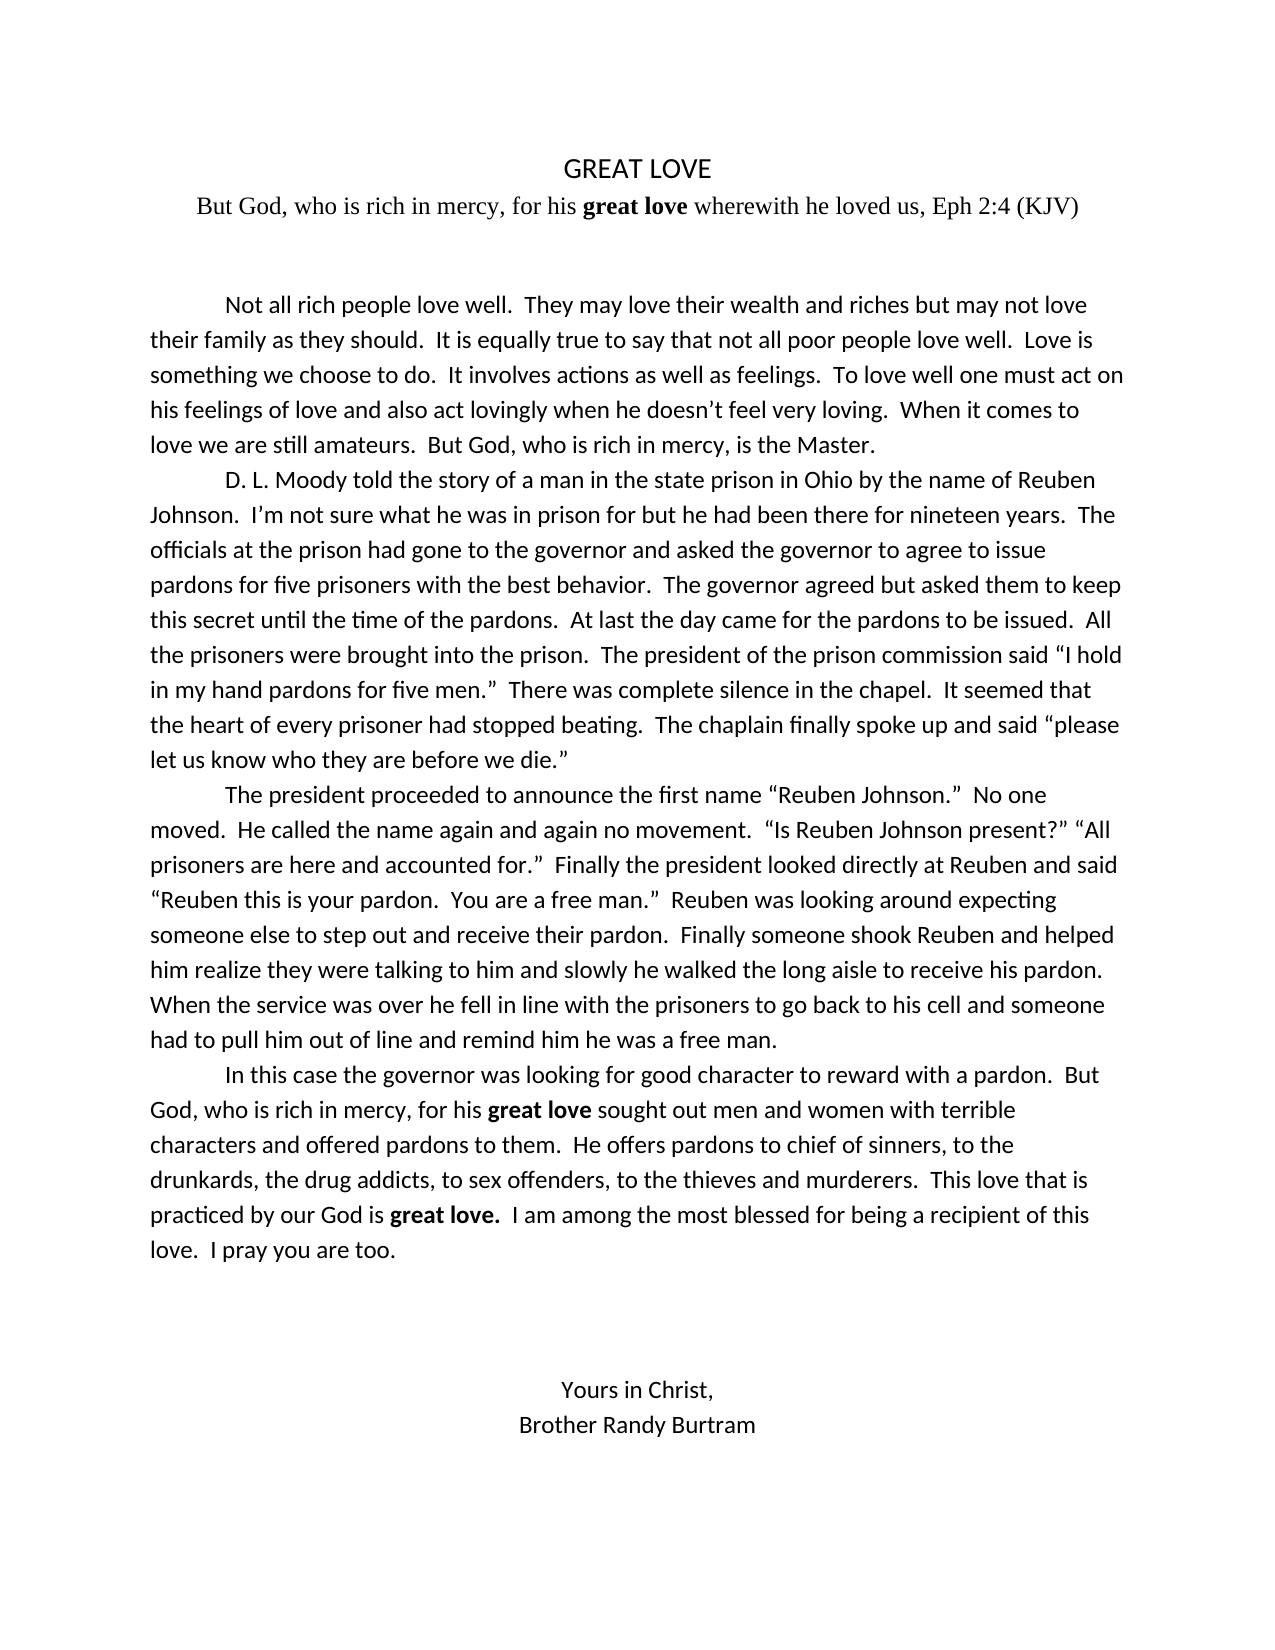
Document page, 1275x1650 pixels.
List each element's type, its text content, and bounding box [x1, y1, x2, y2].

text D. L. Moody told the story of a man in the state prison in Ohio by the name of Reuben Johnson. I’m not sure what he was in prison for but he had been there for nineteen years. The officials at the prison had gone to the governor and asked the governor to agree to issue pardons for five prisoners with the best behavior. The governor agreed but asked them to keep this secret until the time of the pardons. At last the day came for the pardons to be issued. All the prisoners were brought into the prison. The president of the prison commission said “I hold in my hand pardons for five men.” There was complete silence in the chapel. It seemed that the heart of every prisoner had stopped beating. The chaplain finally spoke up and said “please let us know who they are before we die.” [150, 465, 1125, 775]
text Not all rich people love well. They may love their wealth and riches but may not love their family as they should. It is equally true to say that not all poor people love well. Love is something we choose to do. It involves actions as well as feelings. To love well one must act on his feelings of love and also act lovingly when he doesn’t feel very loving. When it comes to love we are still amateurs. But God, who is rich in mercy, is the Master. [150, 290, 1125, 460]
text GREAT LOVE [150, 150, 1125, 186]
text The president proceeded to announce the first name “Reuben Johnson.” No one moved. He called the name again and again no movement. “Is Reuben Johnson present?” “All prisoners are here and accounted for.” Finally the president looked directly at Reuben and said “Reuben this is your pardon. You are a free man.” Reuben was looking around expecting someone else to step out and receive their pardon. Finally someone shook Reuben and helped him realize they were talking to him and slowly he walked the long aisle to receive his pardon. When the service was over he fell in line with the prisoners to go back to his cell and someone had to pull him out of line and remind him he was a free man. [150, 780, 1125, 1055]
text In this case the governor was looking for good character to reward with a pardon. But God, who is rich in mercy, for his great love sought out men and women with terrible characters and offered pardons to them. He offers pardons to chief of sinners, to the drunkards, the drug addicts, to sex offenders, to the thieves and murderers. This love that is practiced by our God is great love. I am among the most blessed for being a recipient of this love. I pray you are too. [150, 1060, 1125, 1265]
text But God, who is rich in mercy, for his great love wherewith he loved us, Eph 2:4 (KJV) [150, 191, 1125, 220]
text Brother Randy Burtram [150, 1410, 1125, 1440]
text Yours in Christ, [150, 1375, 1125, 1405]
